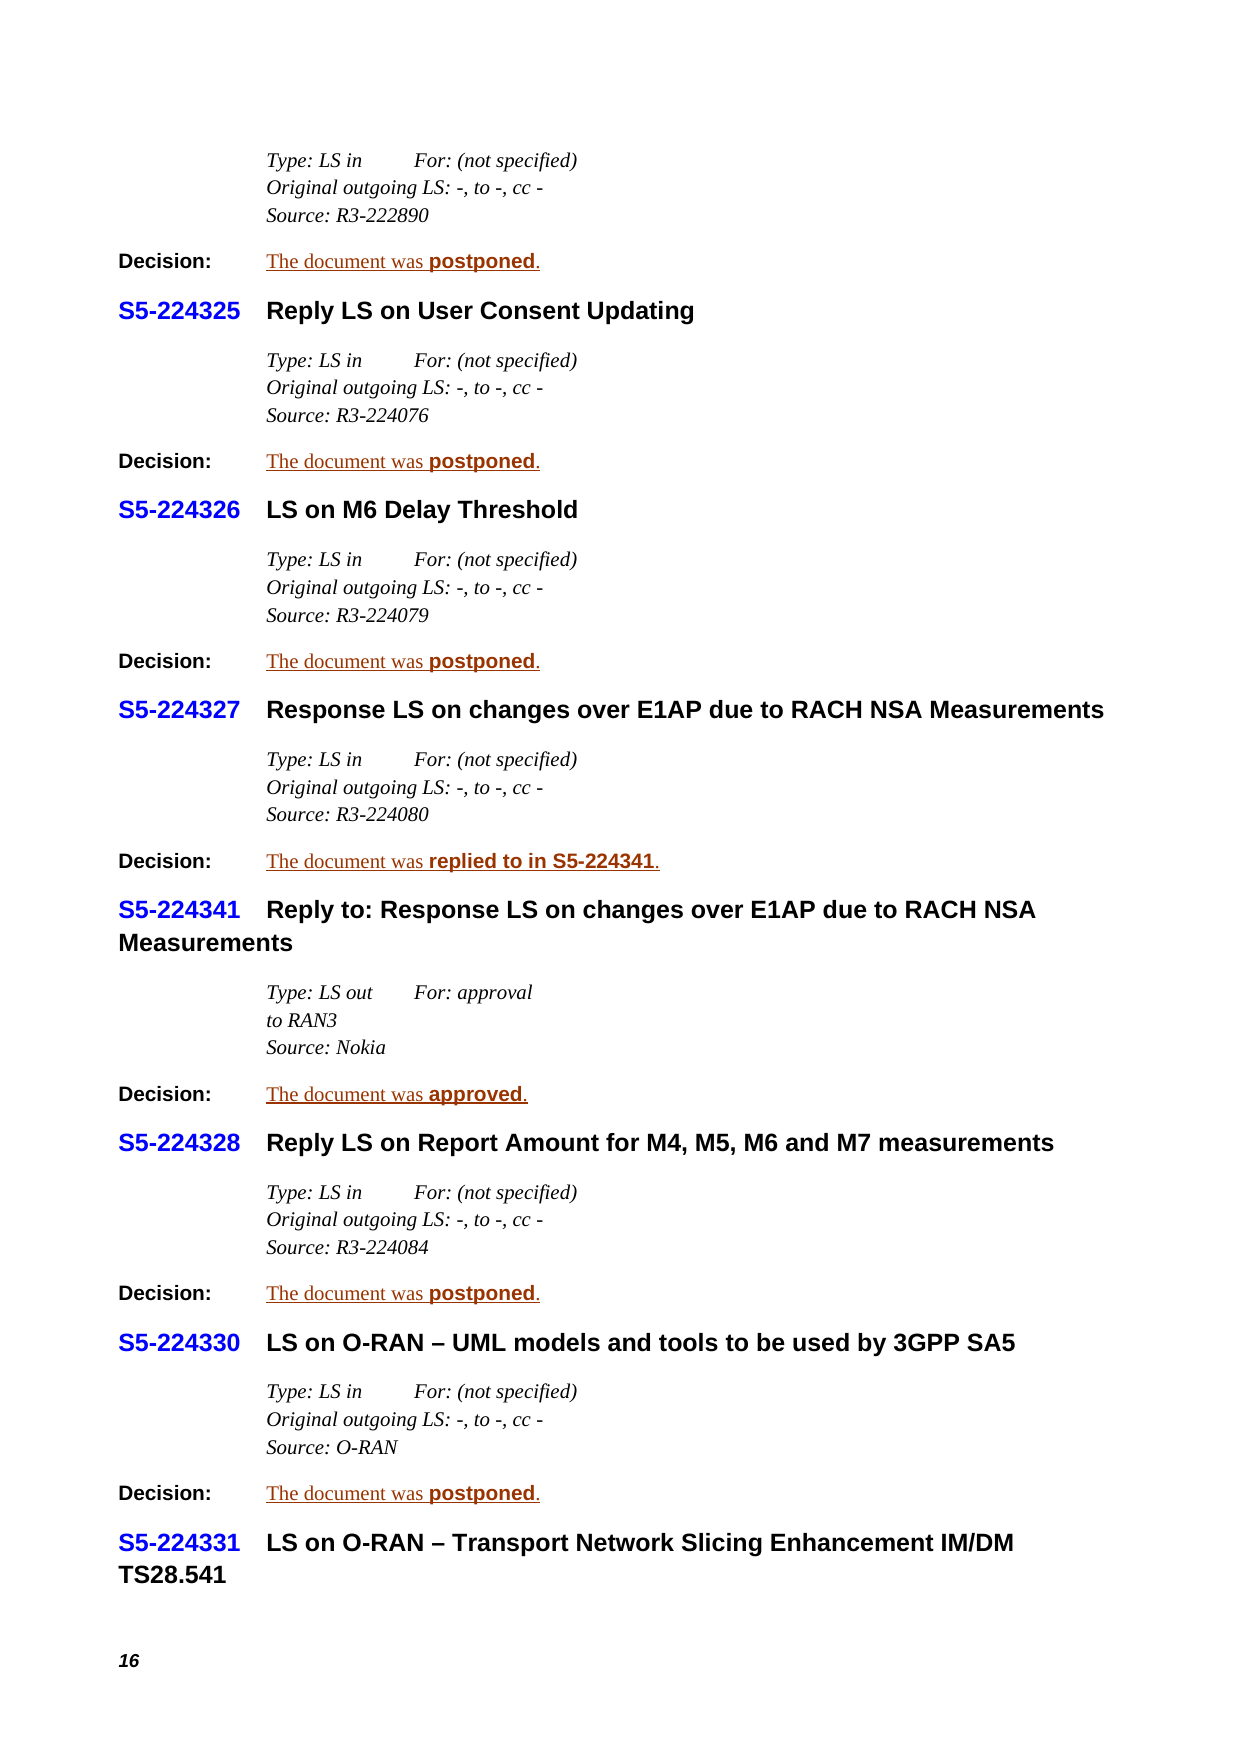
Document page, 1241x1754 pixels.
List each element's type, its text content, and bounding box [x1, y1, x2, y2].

text Decision: The document was postponed. [118, 449, 1122, 473]
text Decision: The document was postponed. [118, 249, 1122, 273]
text S5-224341 Reply to: Response LS on changes over E1AP due to RACH NSA Measurements [118, 895, 1122, 957]
text Decision: The document was approved. [118, 1081, 1122, 1106]
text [118, 1379, 1122, 1459]
text S5-224331 LS on O-RAN – Transport Network Slicing Enhancement IM/DM TS28.541 [118, 1527, 1122, 1589]
text S5-224325 Reply LS on User Consent Updating [118, 296, 1122, 324]
text Decision: The document was postponed. [118, 649, 1122, 673]
text S5-224326 LS on M6 Delay Threshold [118, 496, 1122, 524]
text Type: LS in For: (not specified) Original outgoing LS: -, to -, cc - Source: R3-224084 [118, 1180, 1122, 1259]
text S5-224328 Reply LS on Report Amount for M4, M5, M6 and M7 measurements [118, 1128, 1122, 1157]
text Type: LS in For: (not specified) Original outgoing LS: -, to -, cc - Source: R3-224080 [118, 747, 1122, 826]
text Decision: The document was postponed. [118, 1481, 1122, 1505]
text Type: LS in For: (not specified) Original outgoing LS: -, to -, cc - Source: R3-222890 [118, 148, 1122, 227]
text Type: LS in For: (not specified) Original outgoing LS: -, to -, cc - Source: R3-224079 [118, 547, 1122, 627]
text Decision: The document was replied to in S5-224341. [118, 849, 1122, 873]
text Type: LS out For: approval to RAN3 Source: Nokia [118, 980, 1122, 1059]
text S5-224327 Response LS on changes over E1AP due to RACH NSA Measurements [118, 695, 1122, 724]
text S5-224330 LS on O-RAN – UML models and tools to be used by 3GPP SA5 [118, 1328, 1122, 1356]
text Type: LS in For: (not specified) Original outgoing LS: -, to -, cc - Source: R3-224076 [118, 347, 1122, 427]
text Decision: The document was postponed. [118, 1281, 1122, 1305]
